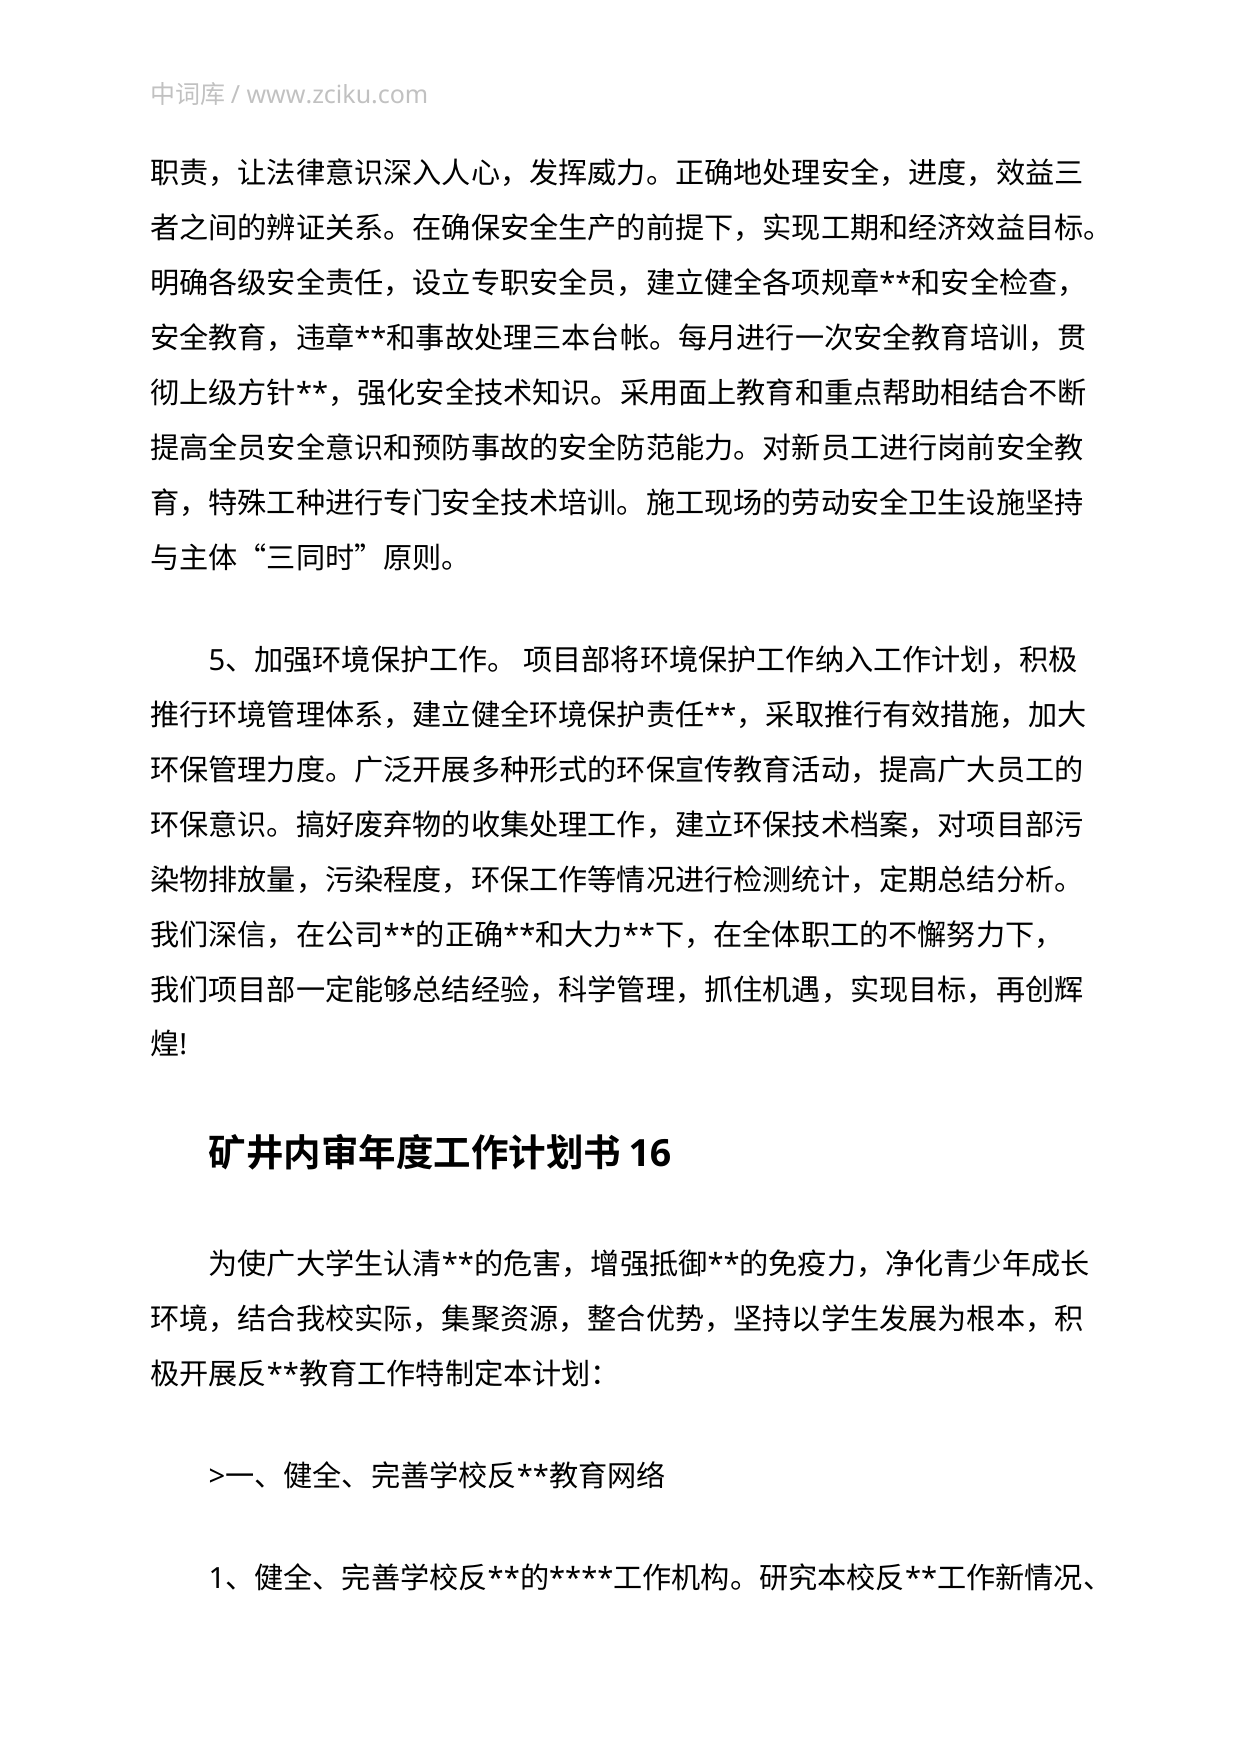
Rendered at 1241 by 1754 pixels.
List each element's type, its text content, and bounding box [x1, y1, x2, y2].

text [150, 1554, 1090, 1597]
text 矿井内审年度工作计划书16 [150, 1123, 1090, 1177]
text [150, 150, 1090, 577]
text >一、健全、完善学校反**教育网络 [150, 1452, 1090, 1495]
text 为使广大学生认清**的危害，增强抵御**的免疫力，净化青少年成长环境，结合我校实际，集聚资源，整合优势，坚持以学生发展为根本，积极开展反**教育工作特制定本计划： [150, 1241, 1090, 1393]
text 5、加强环境保护工作。 项目部将环境保护工作纳入工作计划，积极推行环境管理体系，建立健全环境保护责任**，采取推行有效措施，加大环保管理力度。广泛开展多种形式的环保宣传教育活动，提高广大员工的环保意识。搞好废弃物的收集处理工作，建立环保技术档案，对项目部污染物排放量，污染程度，环保工作等情况进行检测统计，定期总结分析。 我们深信，在公司**的正确**和大力**下，在全体职工的不懈努力下，我们项目部一定能够总结经验，科学管理，抓住机遇，实现目标，再创辉煌! [150, 636, 1090, 1063]
